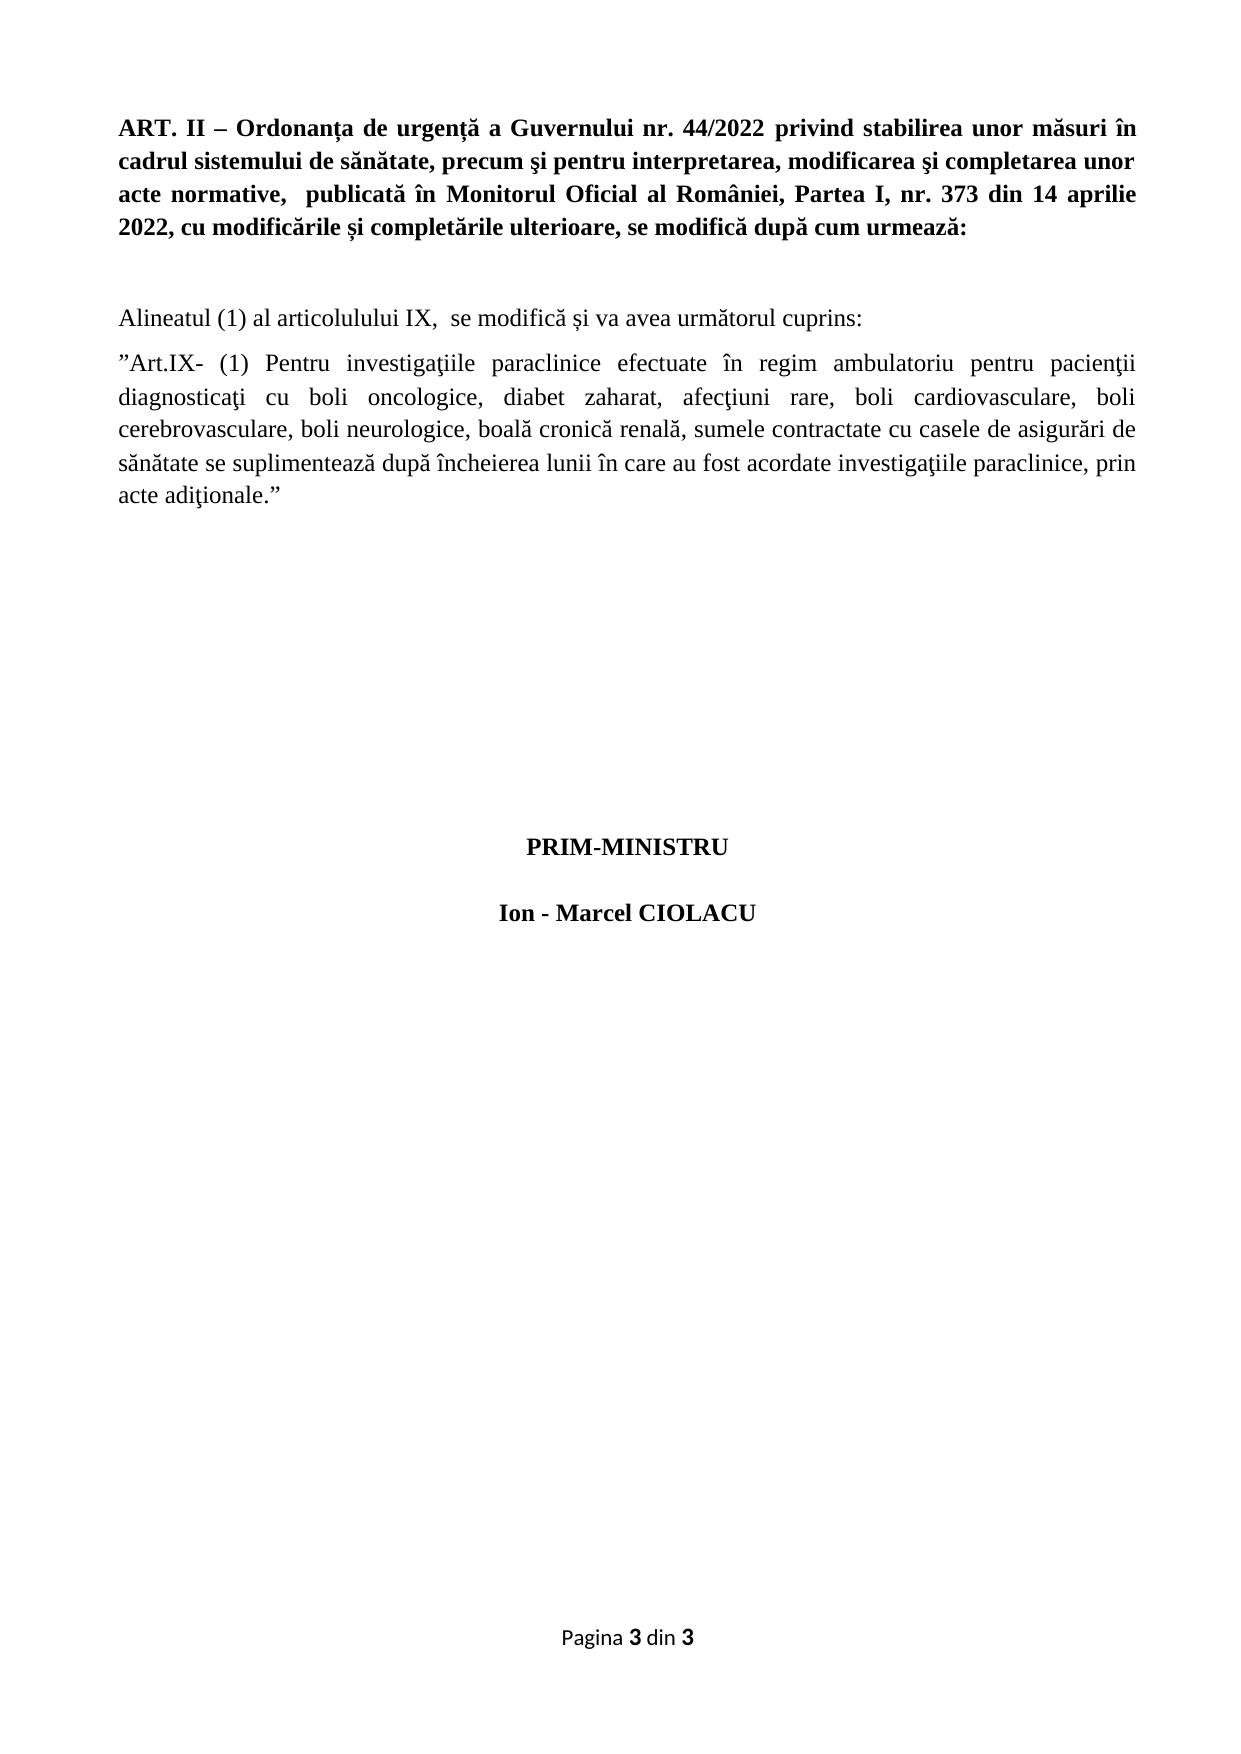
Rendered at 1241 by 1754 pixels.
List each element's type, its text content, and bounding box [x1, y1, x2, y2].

text ART. II – Ordonanța de urgență a Guvernului nr. 44/2022 privind stabilirea unor măsuri în cadrul sistemului de sănătate, precum şi pentru interpretarea, modificarea şi completarea unor acte normative, publicată în Monitorul Oficial al României, Partea I, nr. 373 din 14 aprilie 2022, cu modificările și completările ulterioare, se modifică după cum urmează: [118, 113, 1137, 146]
text Alineatul (1) al articolulului IX, se modifică și va avea următorul cuprins: [118, 303, 1137, 332]
text ”Art.IX- (1) Pentru investigaţiile paraclinice efectuate în regim ambulatoriu pentru pacienţii diagnosticaţi cu boli oncologice, diabet zaharat, afecţiuni rare, boli cardiovasculare, boli cerebrovasculare, boli neurologice, boală cronică renală, sumele contractate cu casele de asigurări de sănătate se suplimentează după încheierea lunii în care au fost acordate investigaţiile paraclinice, prin acte adiţionale.” [118, 476, 1137, 509]
text Ion - Marcel CIOLACU [118, 898, 1137, 927]
text PRIM-MINISTRU [118, 832, 1137, 861]
text ART. II – Ordonanța de urgență a Guvernului nr. 44/2022 privind stabilirea unor măsuri în cadrul sistemului de sănătate, precum şi pentru interpretarea, modificarea şi completarea unor acte normative, publicată în Monitorul Oficial al României, Partea I, nr. 373 din 14 aprilie 2022, cu modificările și completările ulterioare, se modifică după cum urmează: [118, 175, 1137, 241]
